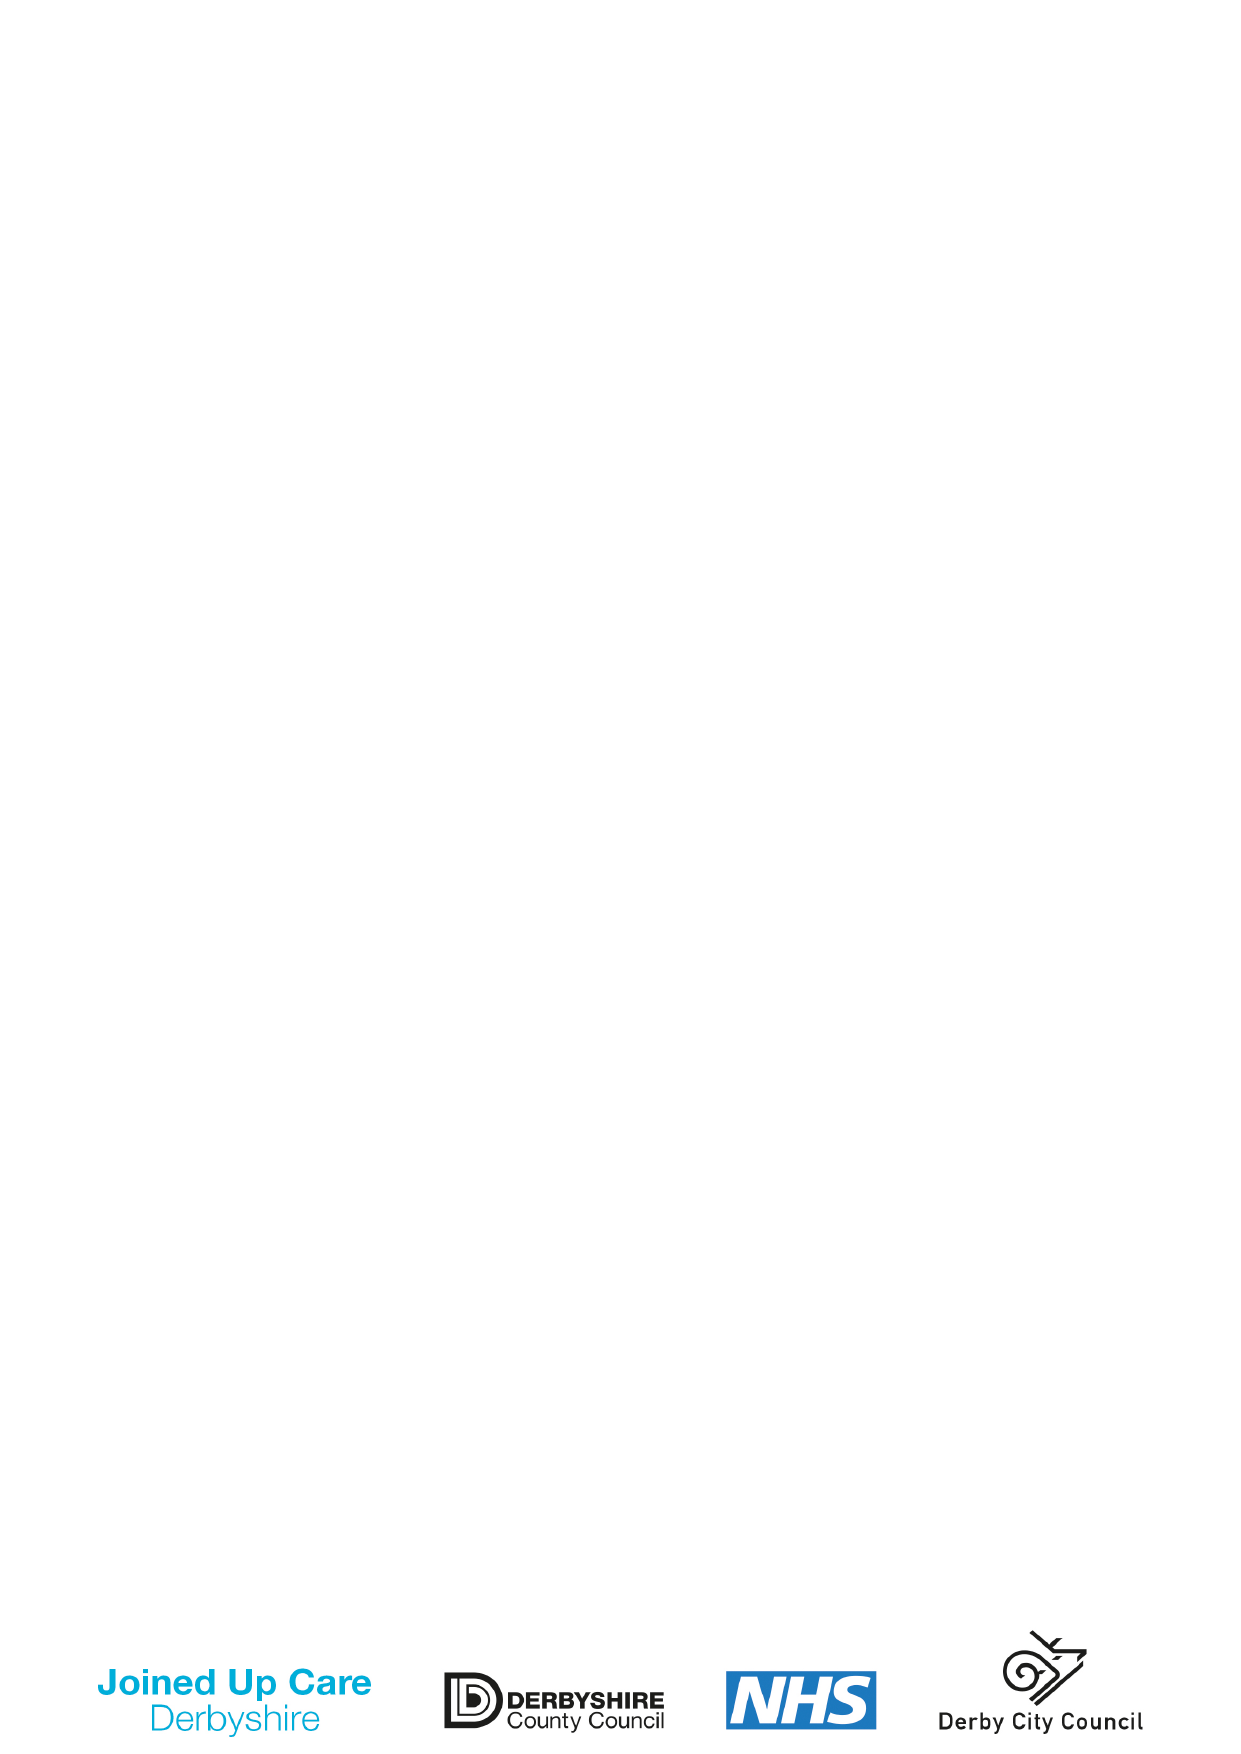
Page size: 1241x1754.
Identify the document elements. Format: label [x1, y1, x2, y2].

picture [0, 1623, 1241, 1754]
